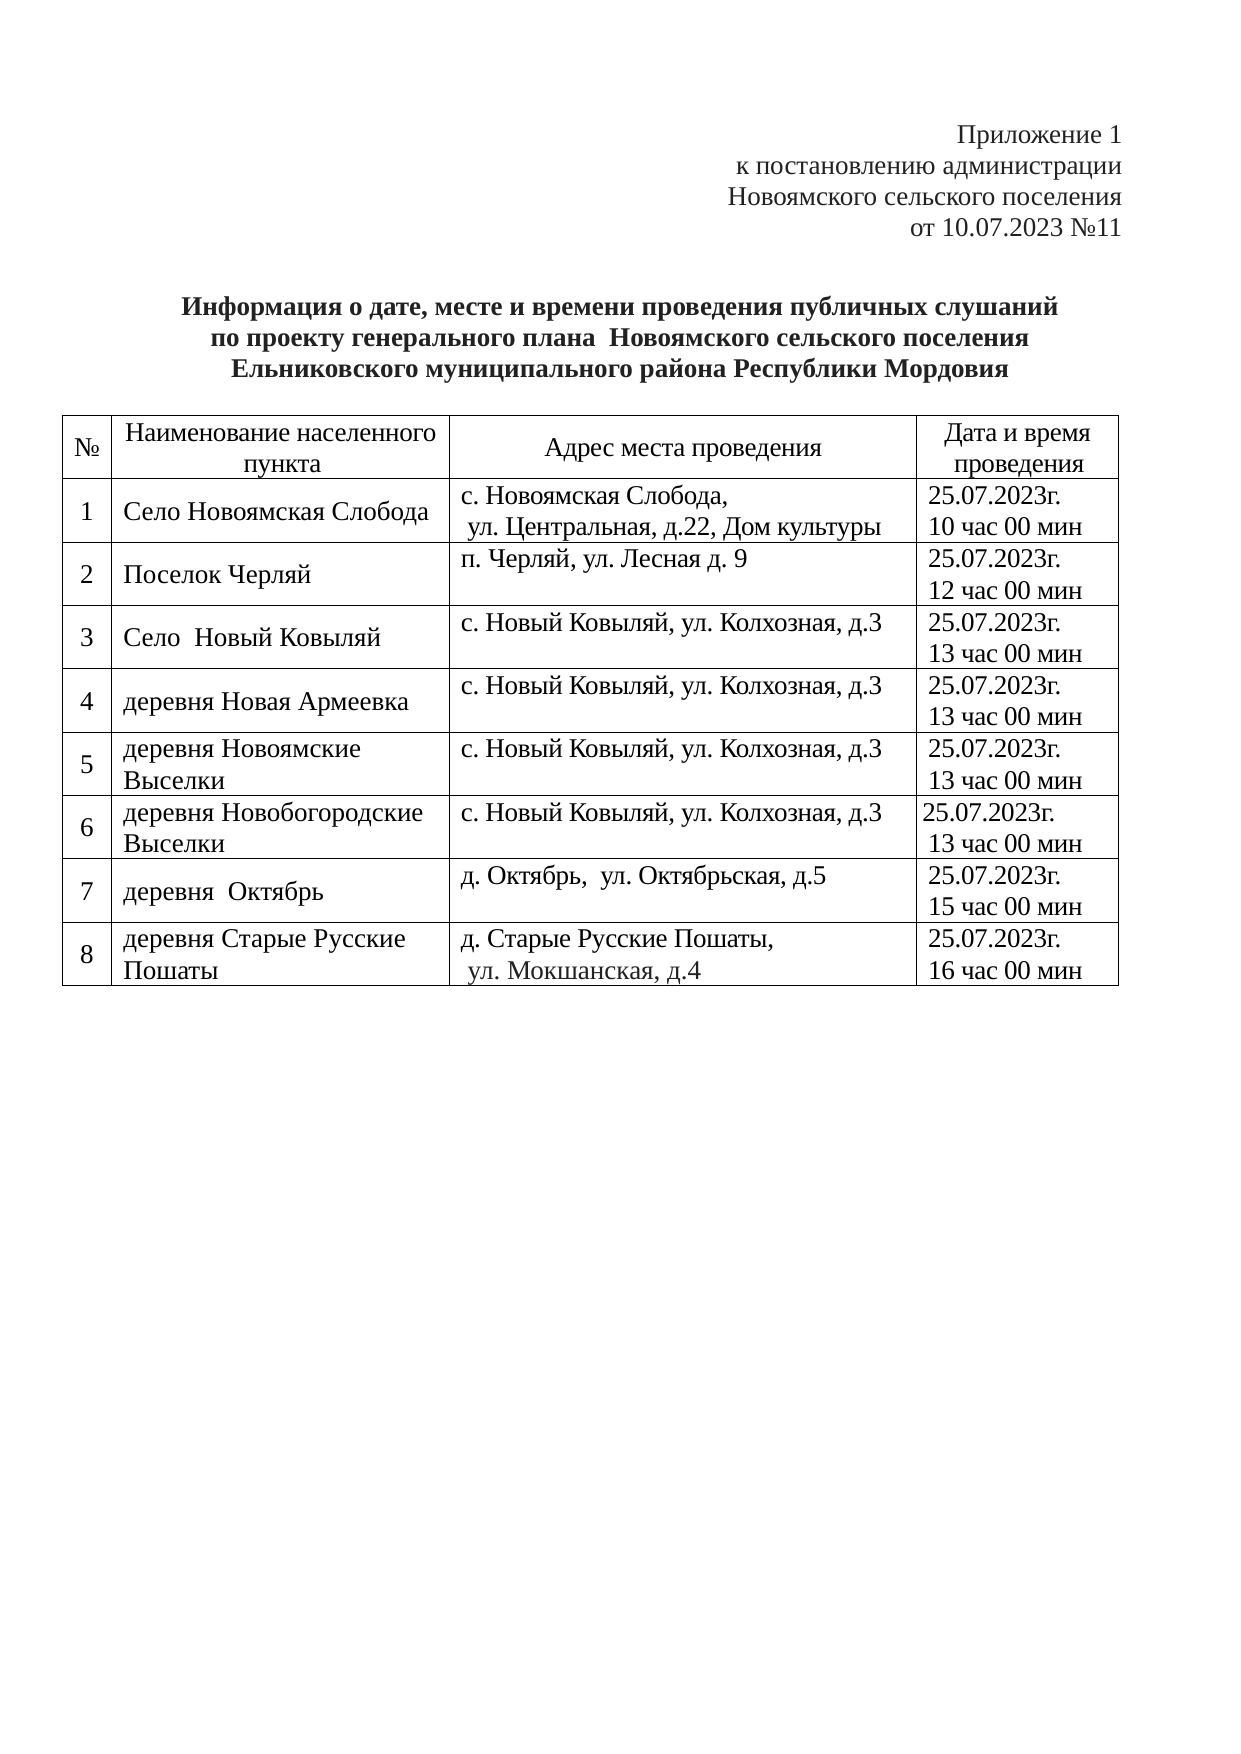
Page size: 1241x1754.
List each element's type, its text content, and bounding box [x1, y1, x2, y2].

text по проекту генерального плана Новоямского сельского поселения Ельниковского муниципального района Республики Мордовия [118, 321, 1122, 384]
text от 10.07.2023 №11 [118, 212, 1122, 243]
table_cell 3 [63, 606, 111, 668]
table_cell Село Новоямская Слобода [112, 479, 449, 542]
table_cell с. Новый Ковыляй, ул. Колхозная, д.3 [450, 796, 916, 858]
table_cell д. Старые Русские Пошаты, ул. Мокшанская, д.4 [450, 923, 916, 985]
text Информация о дате, месте и времени проведения публичных слушаний [118, 290, 1122, 321]
table_cell деревня Новая Армеевка [112, 669, 449, 732]
table_cell 5 [63, 733, 111, 795]
table_cell д. Октябрь, ул. Октябрьская, д.5 [450, 859, 916, 922]
table_cell деревня Новобогородские Выселки [112, 796, 449, 858]
table_cell 7 [63, 859, 111, 922]
text к постановлению администрации [118, 149, 1122, 180]
table_cell 1 [63, 479, 111, 542]
table_header Адрес места проведения [450, 416, 916, 478]
table_cell 6 [63, 796, 111, 858]
text Новоямского сельского поселения [118, 180, 1122, 212]
table_cell с. Новый Ковыляй, ул. Колхозная, д.3 [450, 606, 916, 668]
text Приложение 1 [118, 118, 1122, 149]
table_cell деревня Новоямские Выселки [112, 733, 449, 795]
table_cell Село Новый Ковыляй [112, 606, 449, 668]
table_cell деревня Октябрь [112, 859, 449, 922]
table_cell с. Новый Ковыляй, ул. Колхозная, д.3 [450, 733, 916, 795]
table_cell деревня Старые Русские Пошаты [112, 923, 449, 985]
table_header № [63, 416, 111, 478]
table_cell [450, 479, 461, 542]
table_cell Поселок Черляй [112, 543, 449, 605]
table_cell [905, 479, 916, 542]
table_cell 4 [63, 669, 111, 732]
table_cell с. Новый Ковыляй, ул. Колхозная, д.3 [450, 669, 916, 732]
table_cell 8 [63, 923, 111, 985]
table_cell п. Черляй, ул. Лесная д. 9 [450, 543, 916, 605]
table_cell 2 [63, 543, 111, 605]
